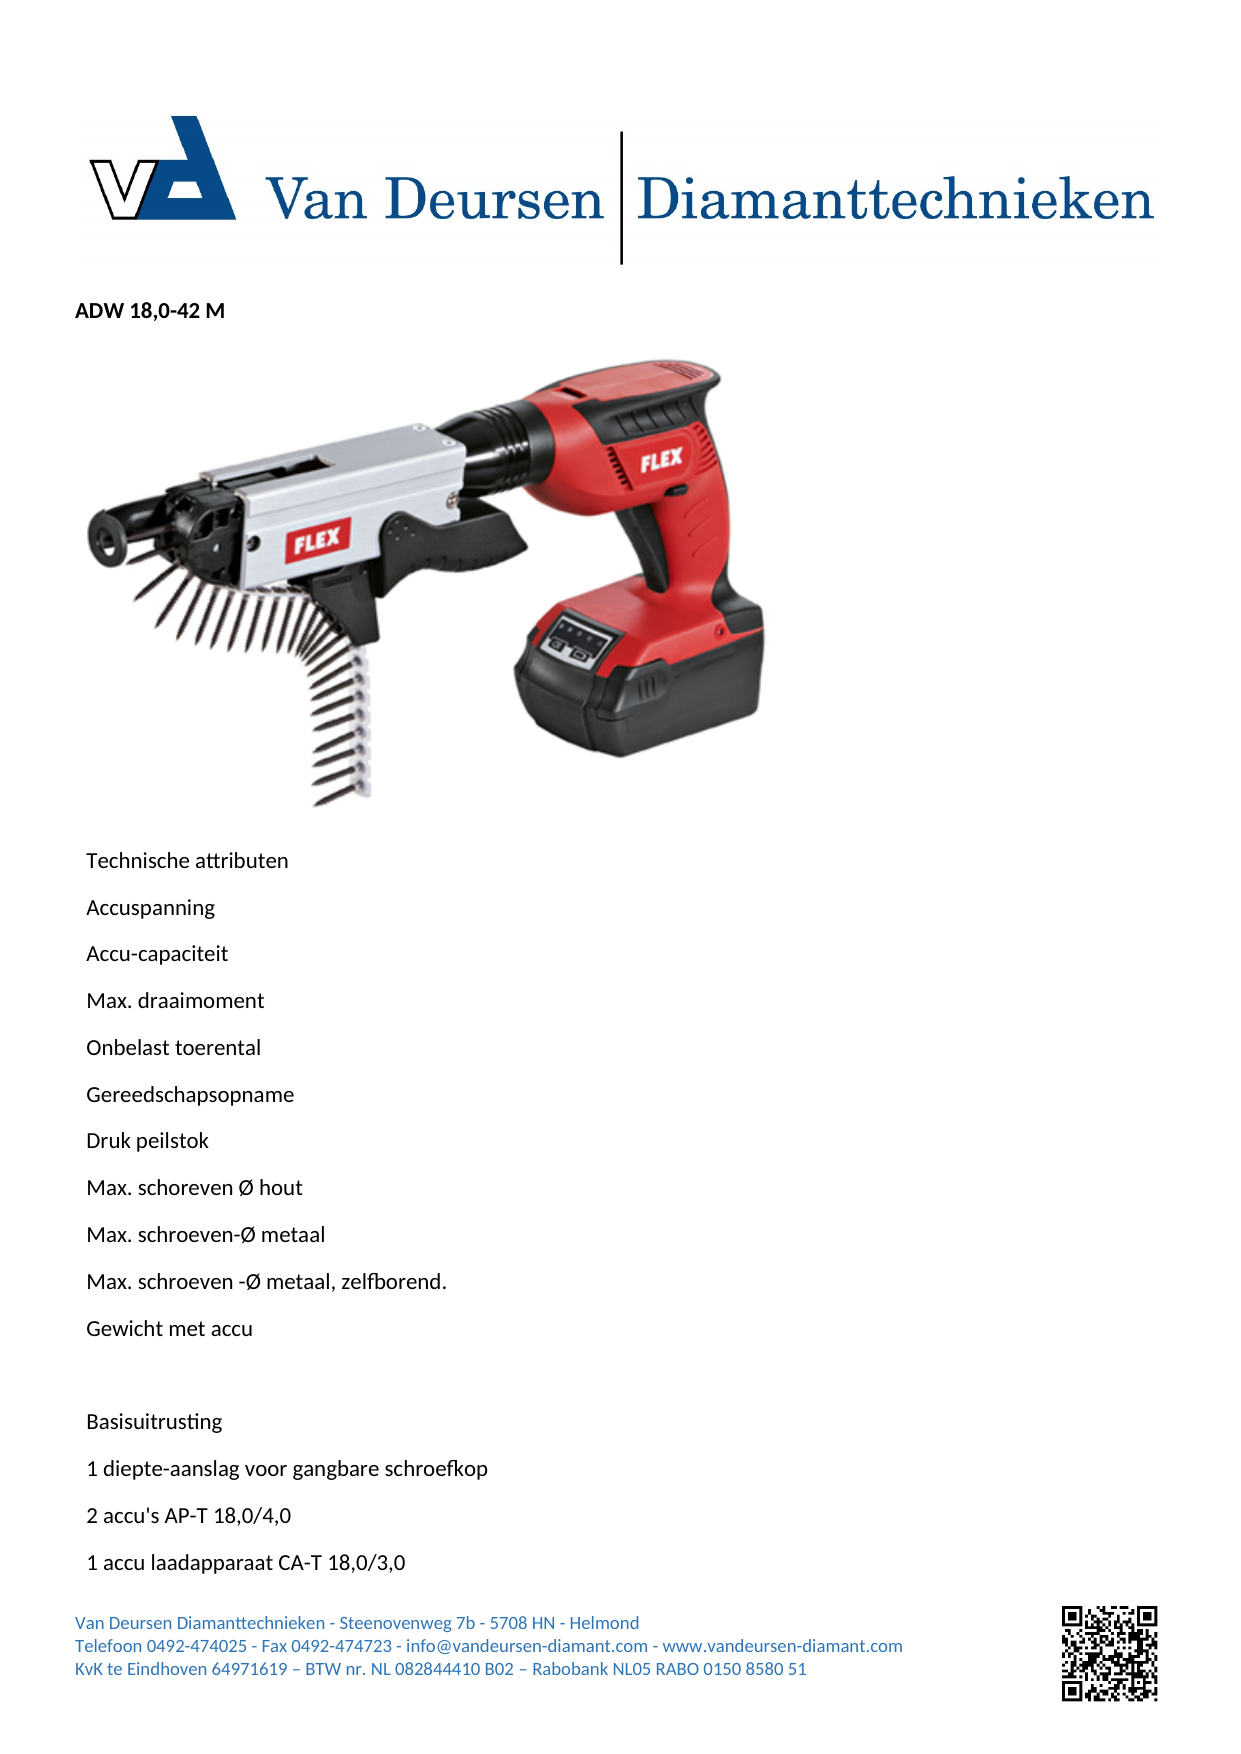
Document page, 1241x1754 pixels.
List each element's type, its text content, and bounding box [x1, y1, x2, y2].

table_cell Max. draaimoment [75, 986, 1240, 1033]
table_cell Druk peilstok [75, 1127, 1240, 1173]
table_cell Accu-capaciteit [75, 940, 1240, 986]
table_cell Gewicht met accu [75, 1314, 1240, 1361]
table_cell 1 diepte-aanslag voor gangbare schroefkop [75, 1454, 1240, 1501]
table_cell Accuspanning [75, 893, 1240, 939]
table_header Technische attributen [75, 846, 1240, 893]
table_cell Max. schroeven -Ø metaal, zelfborend. [75, 1267, 1240, 1314]
table_cell Onbelast toerental [75, 1033, 1240, 1080]
table_cell Gereedschapsopname [75, 1080, 1240, 1127]
table_cell 2 accu's AP-T 18,0/4,0 [75, 1501, 1240, 1548]
picture [75, 101, 1166, 277]
picture [1059, 1603, 1160, 1704]
table_cell Max. schroeven-Ø metaal [75, 1220, 1240, 1267]
table_header Basisuitrusting [75, 1408, 1240, 1454]
table_cell 1 accu laadapparaat CA-T 18,0/3,0 [75, 1548, 1240, 1594]
table_cell Max. schoreven Ø hout [75, 1174, 1240, 1220]
text ADW 18,0-42 M [75, 296, 1165, 324]
